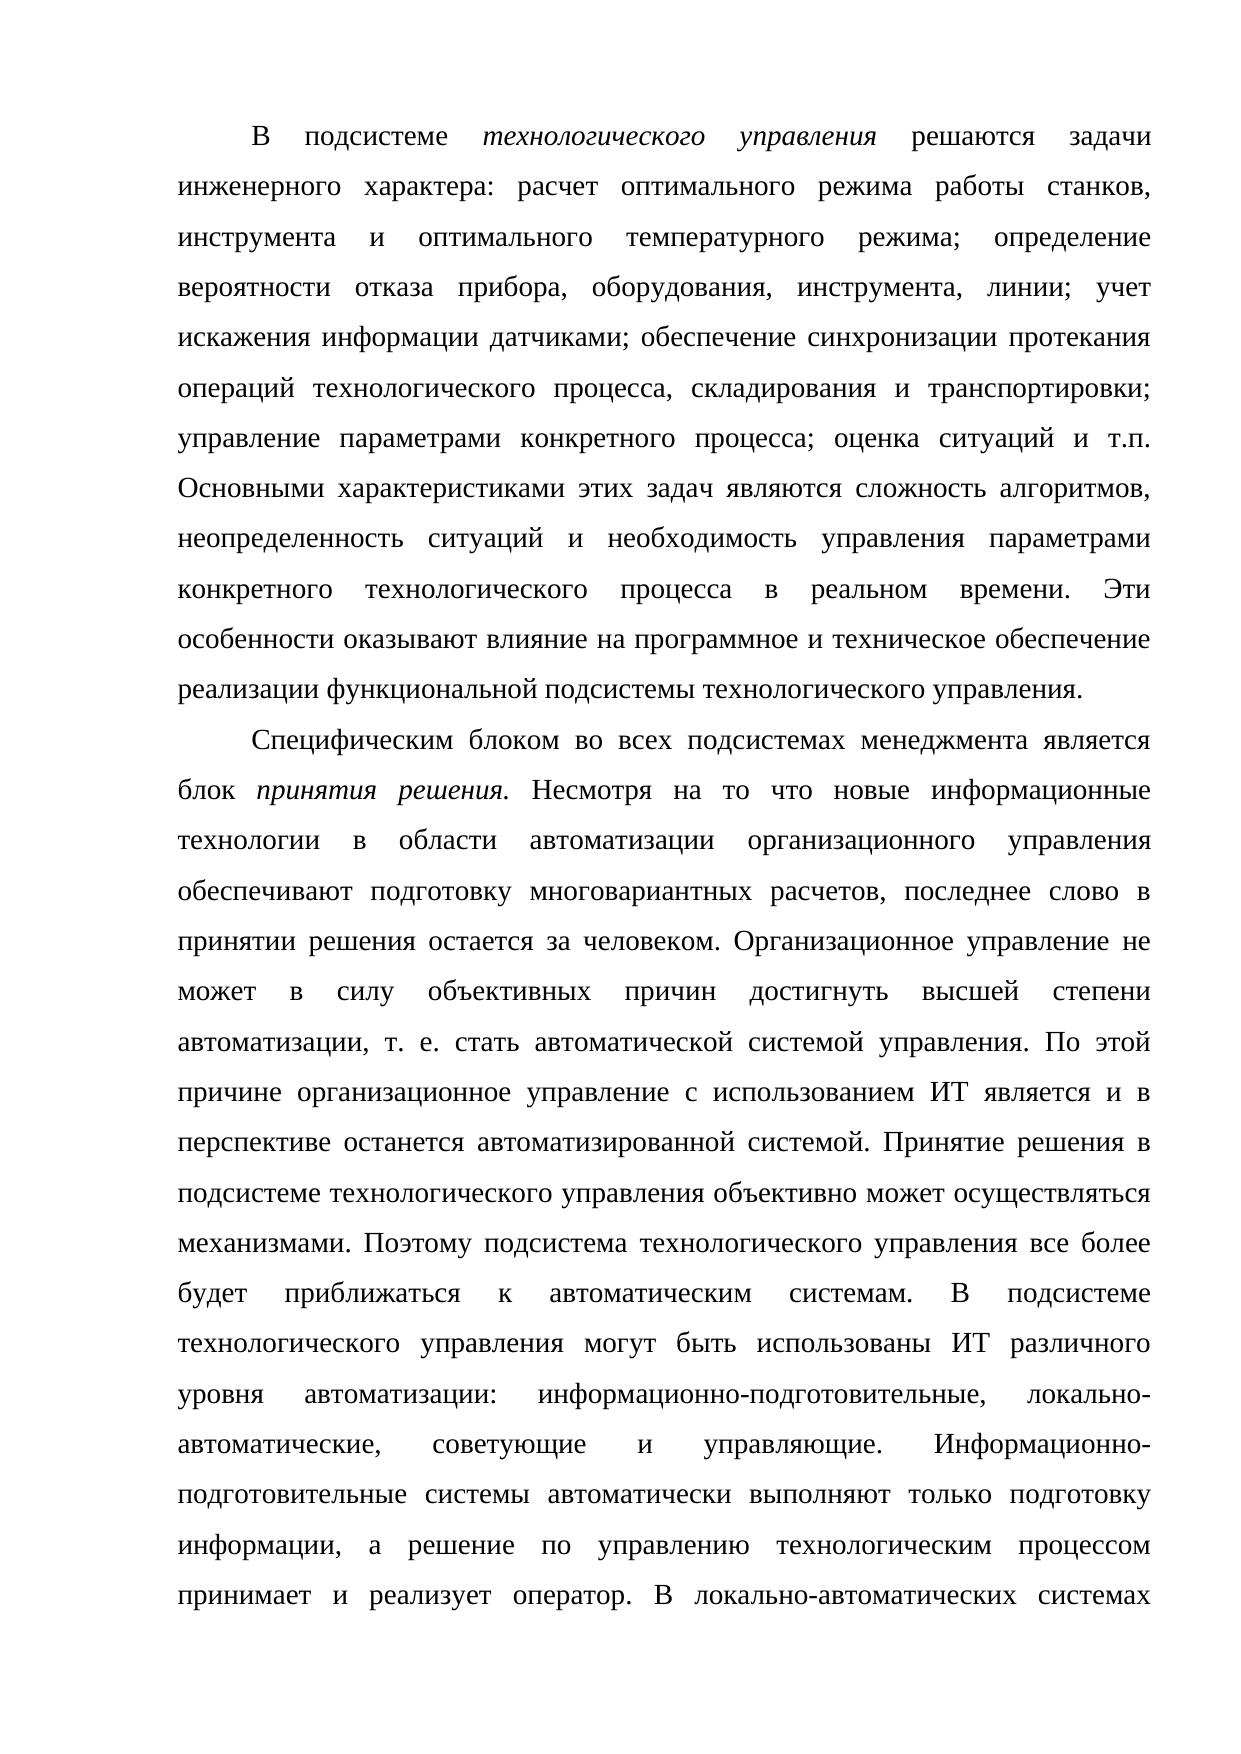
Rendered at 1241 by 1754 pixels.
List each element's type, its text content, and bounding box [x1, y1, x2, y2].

text В подсистеме технологического управления решаются задачи инженерного характера: расчет оптимального режима работы станков, инструмента и оптимального температурного режима; определение вероятности отказа прибора, оборудования, инструмента, линии; учет искажения информации датчиками; обеспечение синхронизации протекания операций технологического процесса, складирования и транспортировки; управление параметрами конкретного процесса; оценка ситуаций и т.п. Основными характеристиками этих задач являются сложность алгоритмов, неопределенность ситуаций и необходимость управления параметрами конкретного технологического процесса в реальном времени. Эти особенности оказывают влияние на программное и техническое обеспечение реализации функциональной подсистемы технологического управления. [177, 118, 1152, 705]
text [177, 722, 1152, 1611]
